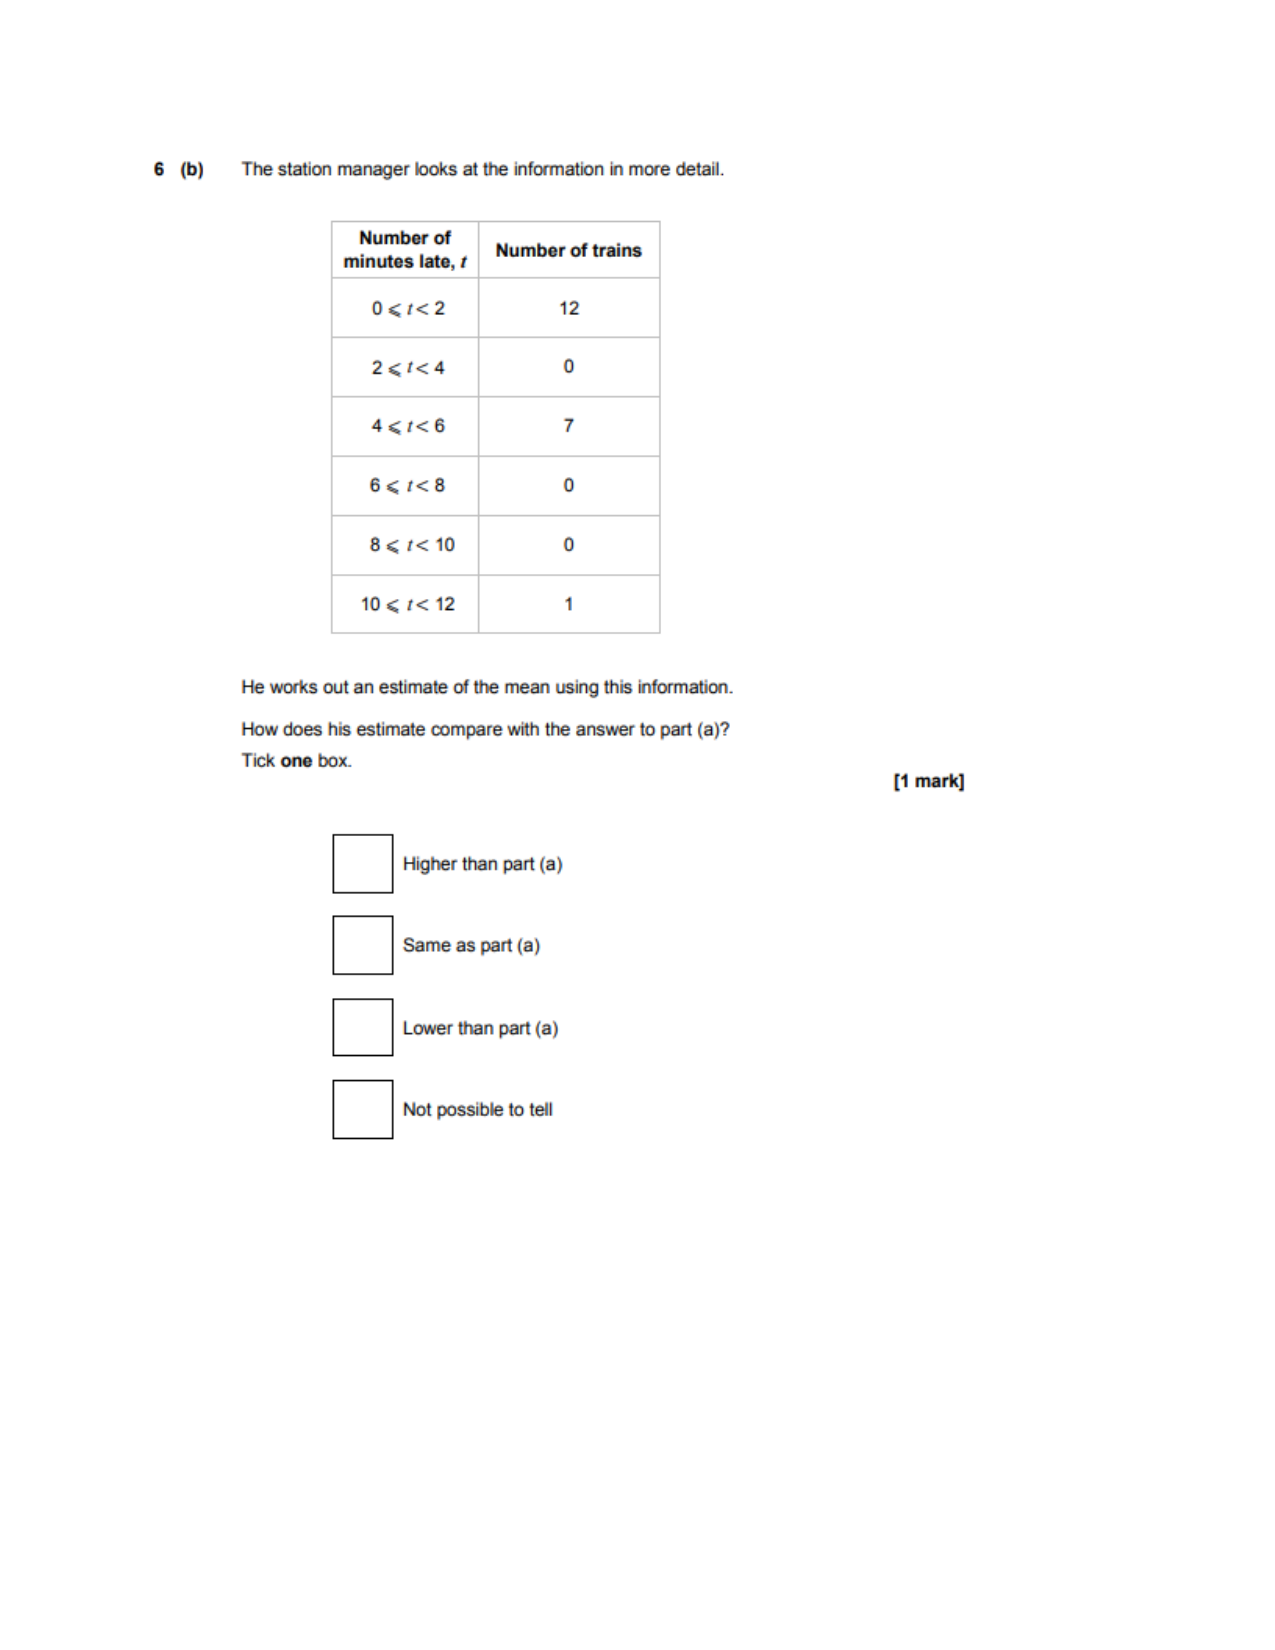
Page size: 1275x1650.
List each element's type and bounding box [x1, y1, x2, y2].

picture [150, 150, 972, 1163]
